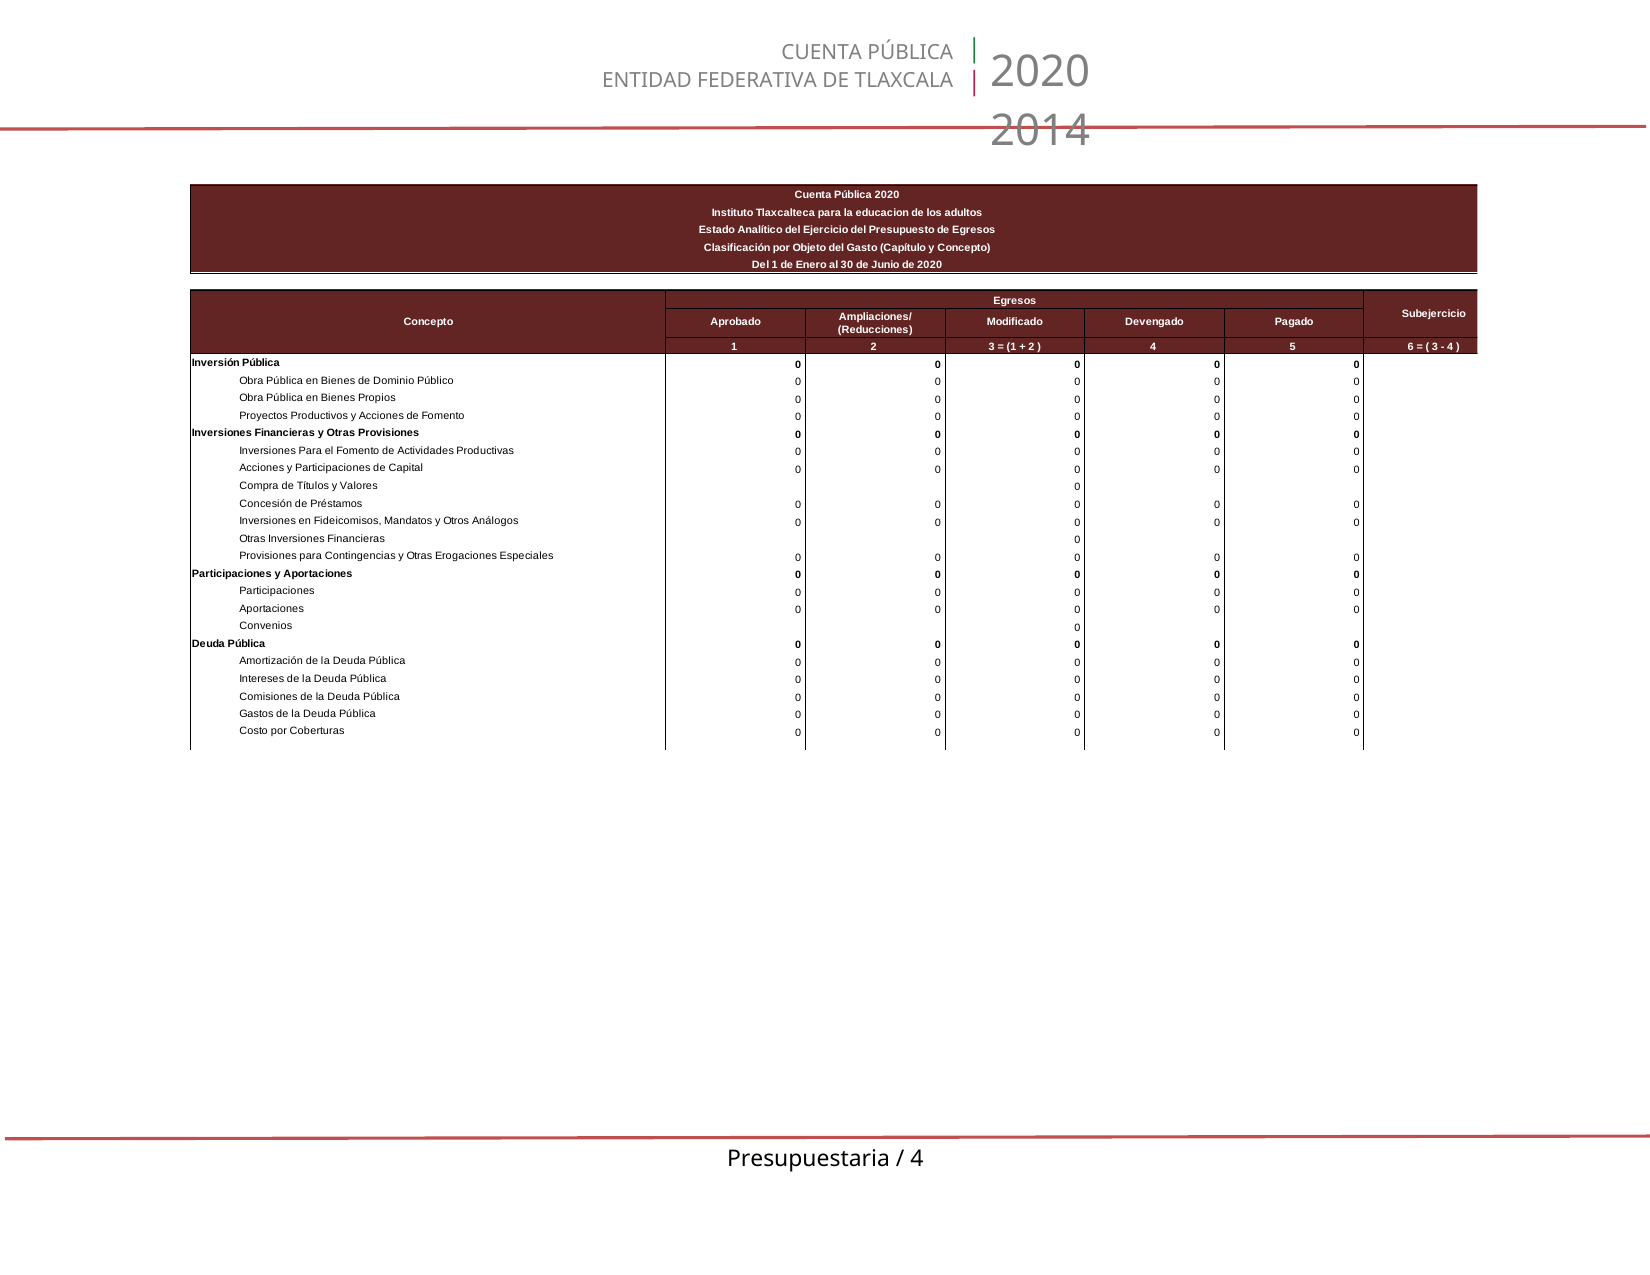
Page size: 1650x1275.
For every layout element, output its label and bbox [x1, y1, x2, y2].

picture [968, 28, 985, 99]
